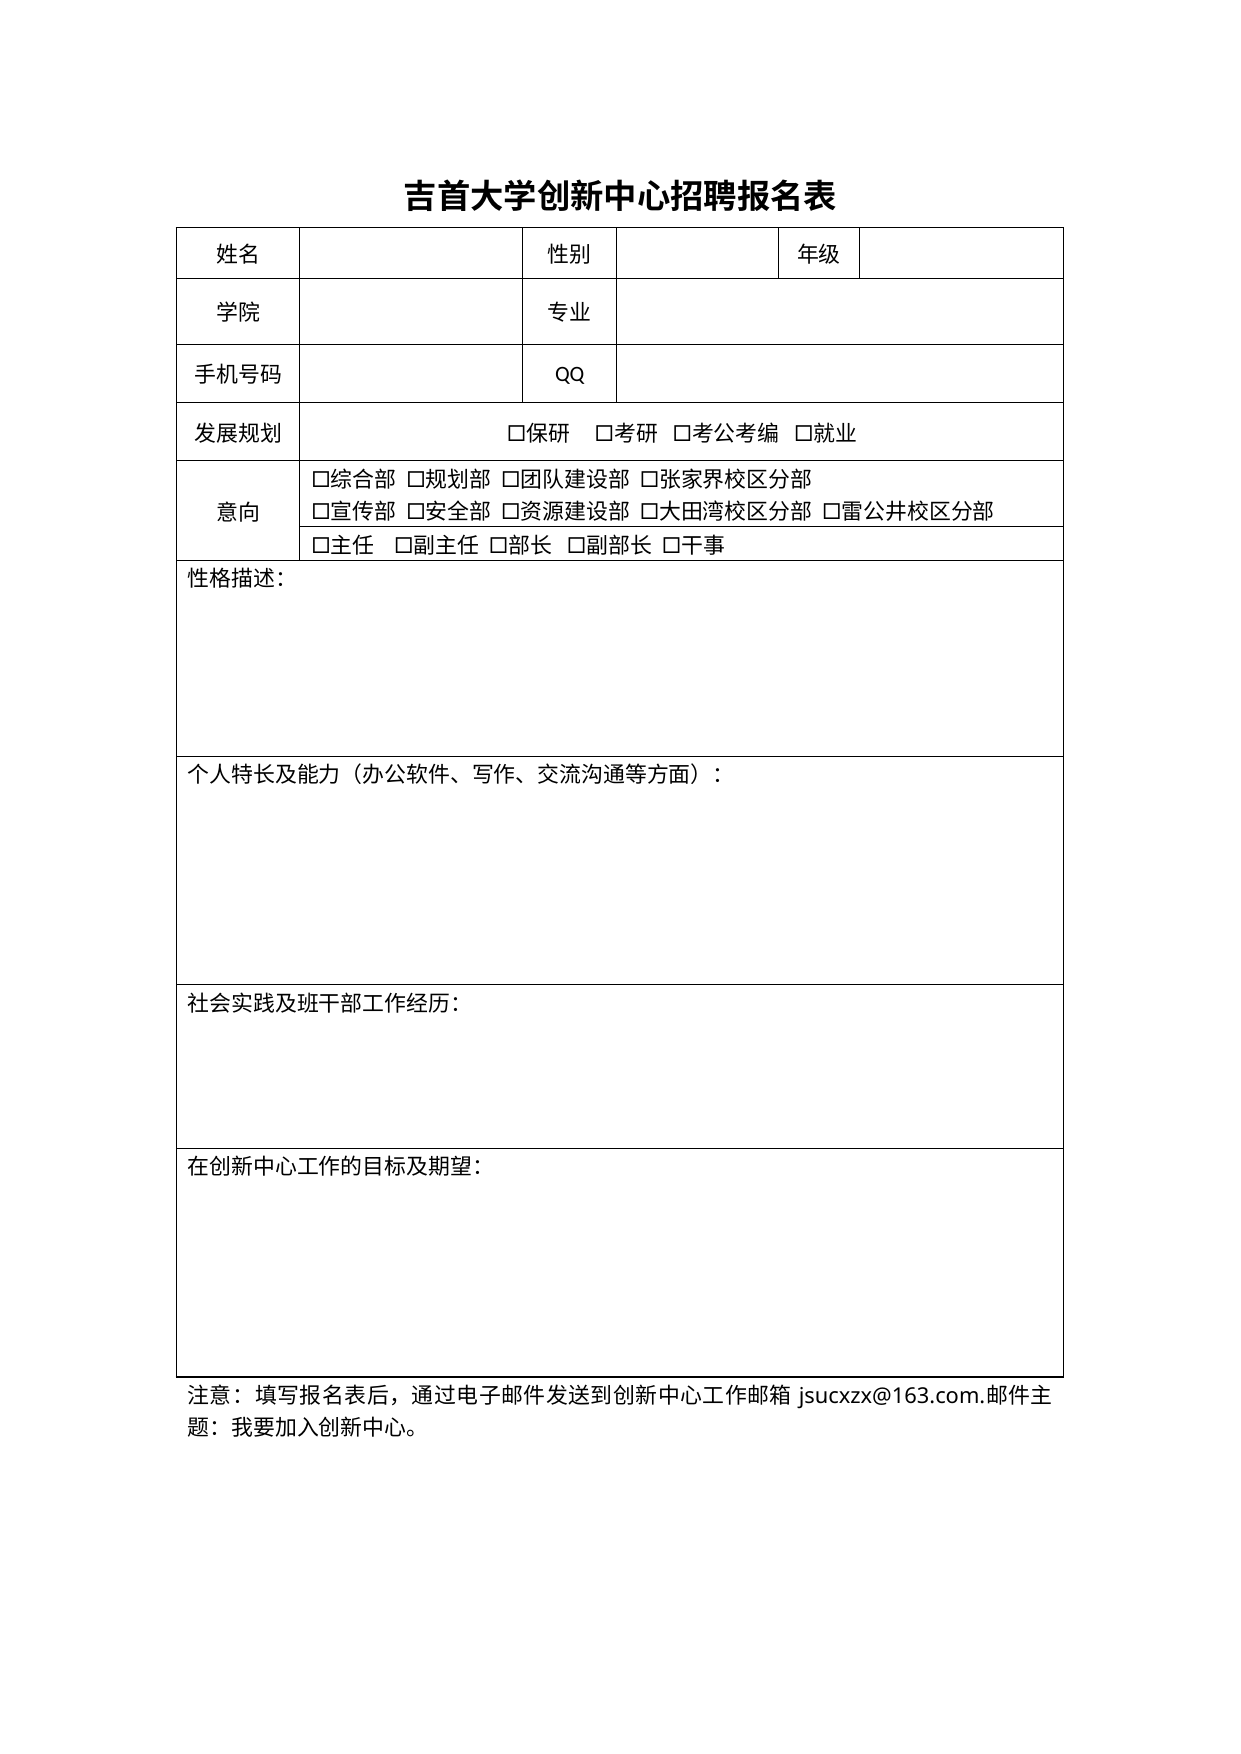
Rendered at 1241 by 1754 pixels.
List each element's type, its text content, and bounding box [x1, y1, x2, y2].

table_header 姓名 [177, 228, 299, 278]
text 注意：填写报名表后，通过电子邮件发送到创新中心工作邮箱 jsucxzx@163.com.邮件主题：我要加入创新中心。 [187, 1378, 1053, 1442]
table_cell 主任 副主任 部长 副部长 干事 [300, 527, 1063, 560]
table_cell 综合部 规划部 团队建设部 张家界校区分部 宣传部 安全部 资源建设部 大田湾校区分部 雷公井校区分部 [300, 461, 1063, 526]
table_cell 学院 [177, 279, 299, 344]
table_cell QQ [523, 345, 616, 402]
table_cell 在创新中心工作的目标及期望： [177, 1149, 1063, 1376]
table_cell [617, 279, 1063, 344]
table_cell 性格描述： [177, 561, 1063, 756]
table_header [300, 228, 522, 278]
table_header [617, 228, 778, 278]
table_cell 意向 [177, 461, 299, 560]
table_header [860, 228, 1063, 278]
table_header 性别 [523, 228, 616, 278]
table_cell [617, 345, 1063, 402]
table_header 年级 [779, 228, 859, 278]
table_cell 社会实践及班干部工作经历： [177, 985, 1063, 1148]
table_cell 个人特长及能力（办公软件、写作、交流沟通等方面）： [177, 757, 1063, 984]
table_cell 保研 考研 考公考编 就业 [300, 403, 1063, 460]
table_cell [300, 345, 522, 402]
text 吉首大学创新中心招聘报名表 [187, 162, 1053, 227]
table_cell 专业 [523, 279, 616, 344]
table_cell 手机号码 [177, 345, 299, 402]
table_cell [300, 279, 522, 344]
table_cell 发展规划 [177, 403, 299, 460]
